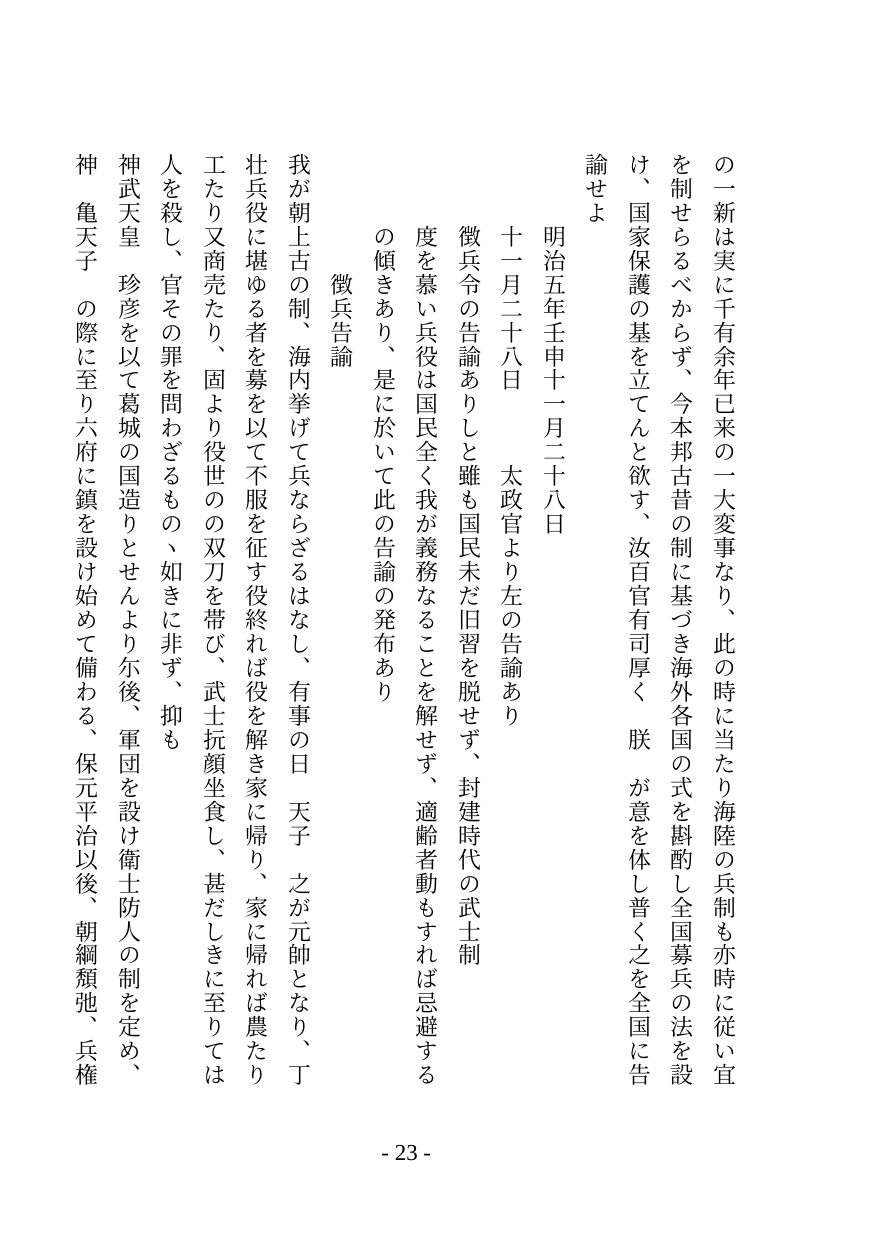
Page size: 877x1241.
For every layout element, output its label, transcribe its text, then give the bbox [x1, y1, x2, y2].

text 度を慕い兵役は国民全く我が義務なることを解せず、適齢者動もすれば忌避するの傾きあり、是に於いて此の告諭の発布あり [363, 224, 448, 1087]
text 徴兵令の告諭ありしと雖も国民未だ旧習を脱せず、封建時代の武士制 [448, 224, 491, 1087]
text 明治五年壬申十一月二十八日 [533, 153, 576, 1087]
text 我が朝上古の制、海内挙げて兵ならざるはなし、有事の日 天子 之が元帥となり、丁壮兵役に堪ゆる者を募を以て不服を征す役終れば役を解き家に帰り、家に帰れば農たり工たり又商売たり、固より役世のの双刀を帯び、武士抏顔坐食し、甚だしきに至りては人を殺し、官その罪を問わざるものヽ如きに非ず、抑も [151, 153, 321, 1087]
text 十一月二十八日 太政官より左の告諭あり [491, 224, 533, 1087]
text 徴兵告諭 [321, 153, 363, 1087]
